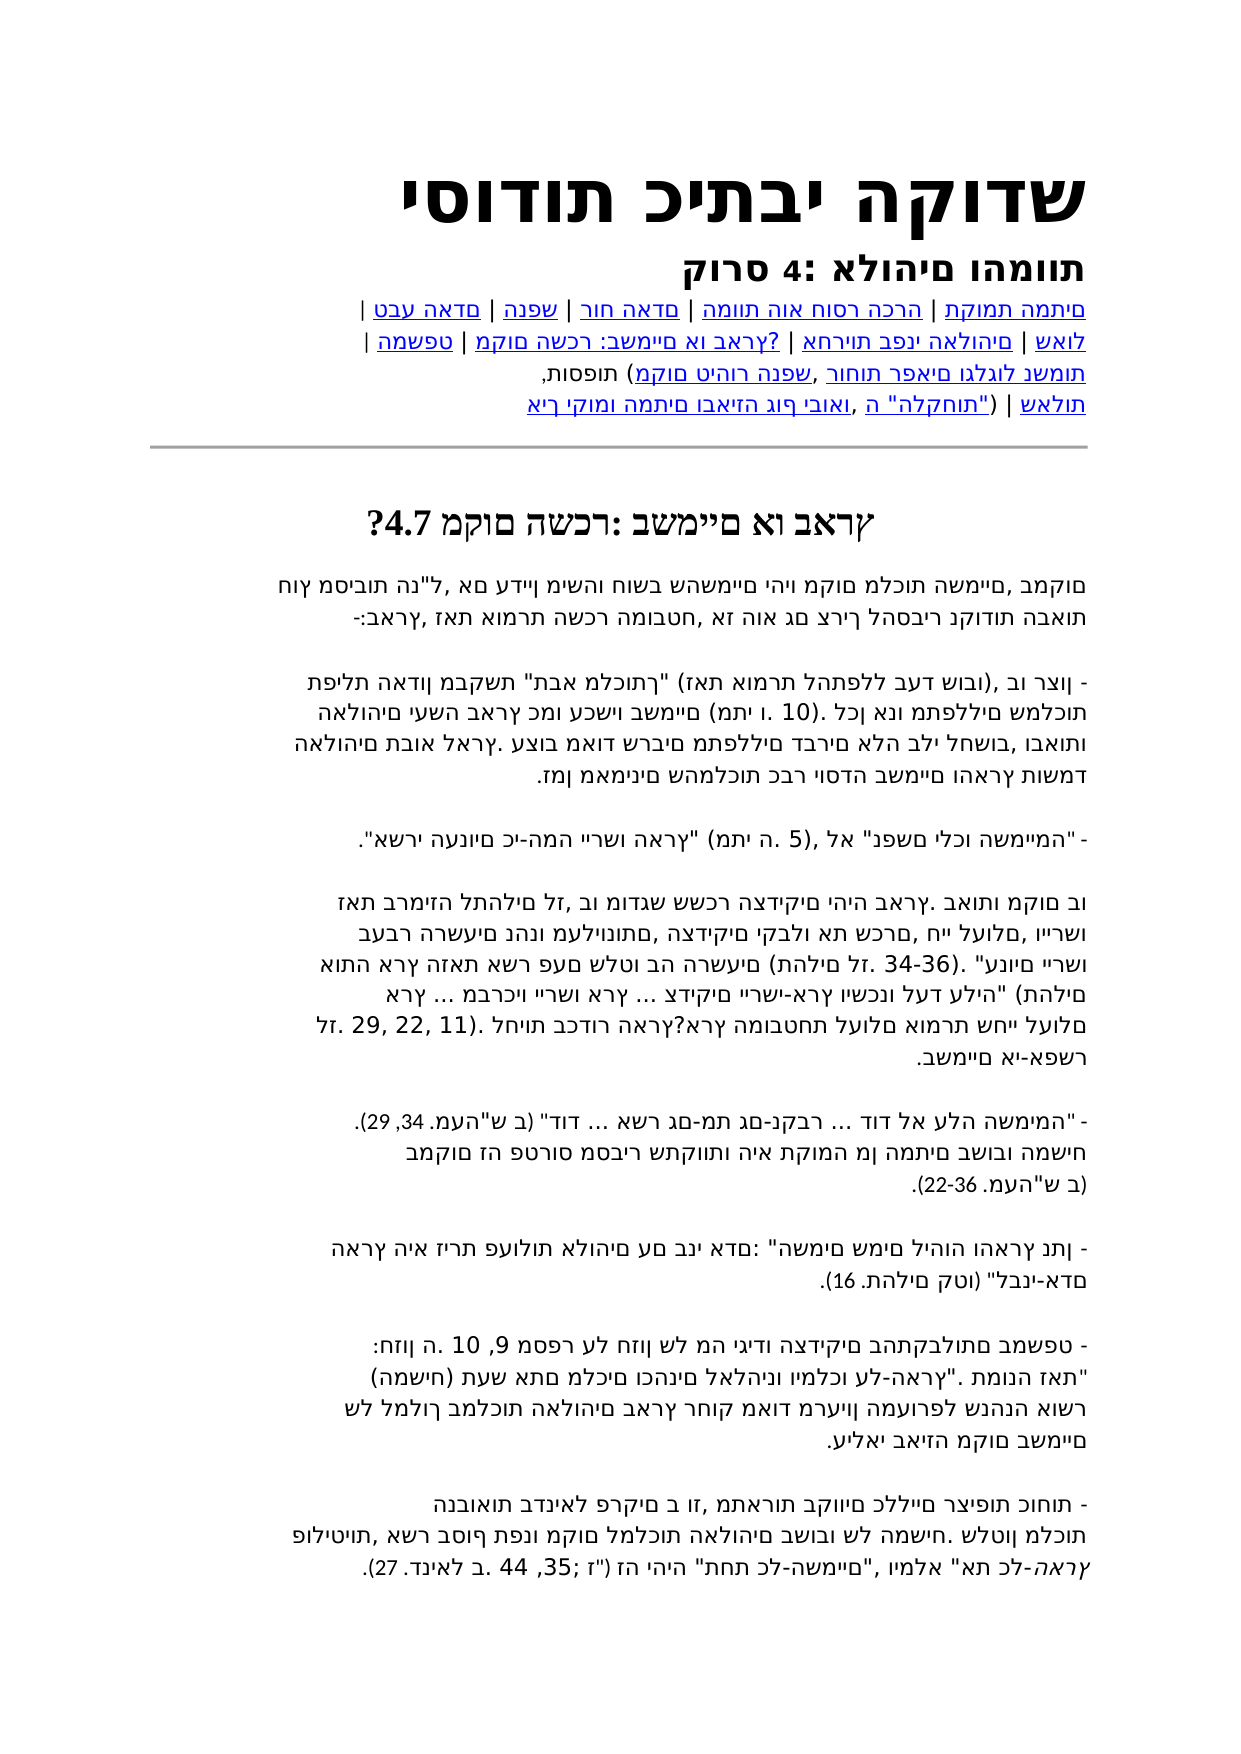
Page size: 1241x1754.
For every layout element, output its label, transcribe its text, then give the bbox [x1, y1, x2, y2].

table_header שדוקה יבתיכ תודוסי תוומהו םיהולא :4 סרוק | םיתמה תמוקת | הרכה רסוח אוה תוומה | םדאה חור | שפנה | םדאה עבט | לואש | םיהולאה ינפב תוירחא | ?ץראב וא םיימשב: רכשה םוקמ | טפשמה ,תומשנ לוגלגו םיאפר תוחור ,שפנה רוהיט םוקמ) תופסות תולאש | ("תוחקלה" ה ,ואובי ףוג הזיאבו םיתמה ומוקי ךיא [151, 150, 1089, 446]
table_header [151, 499, 1089, 1583]
